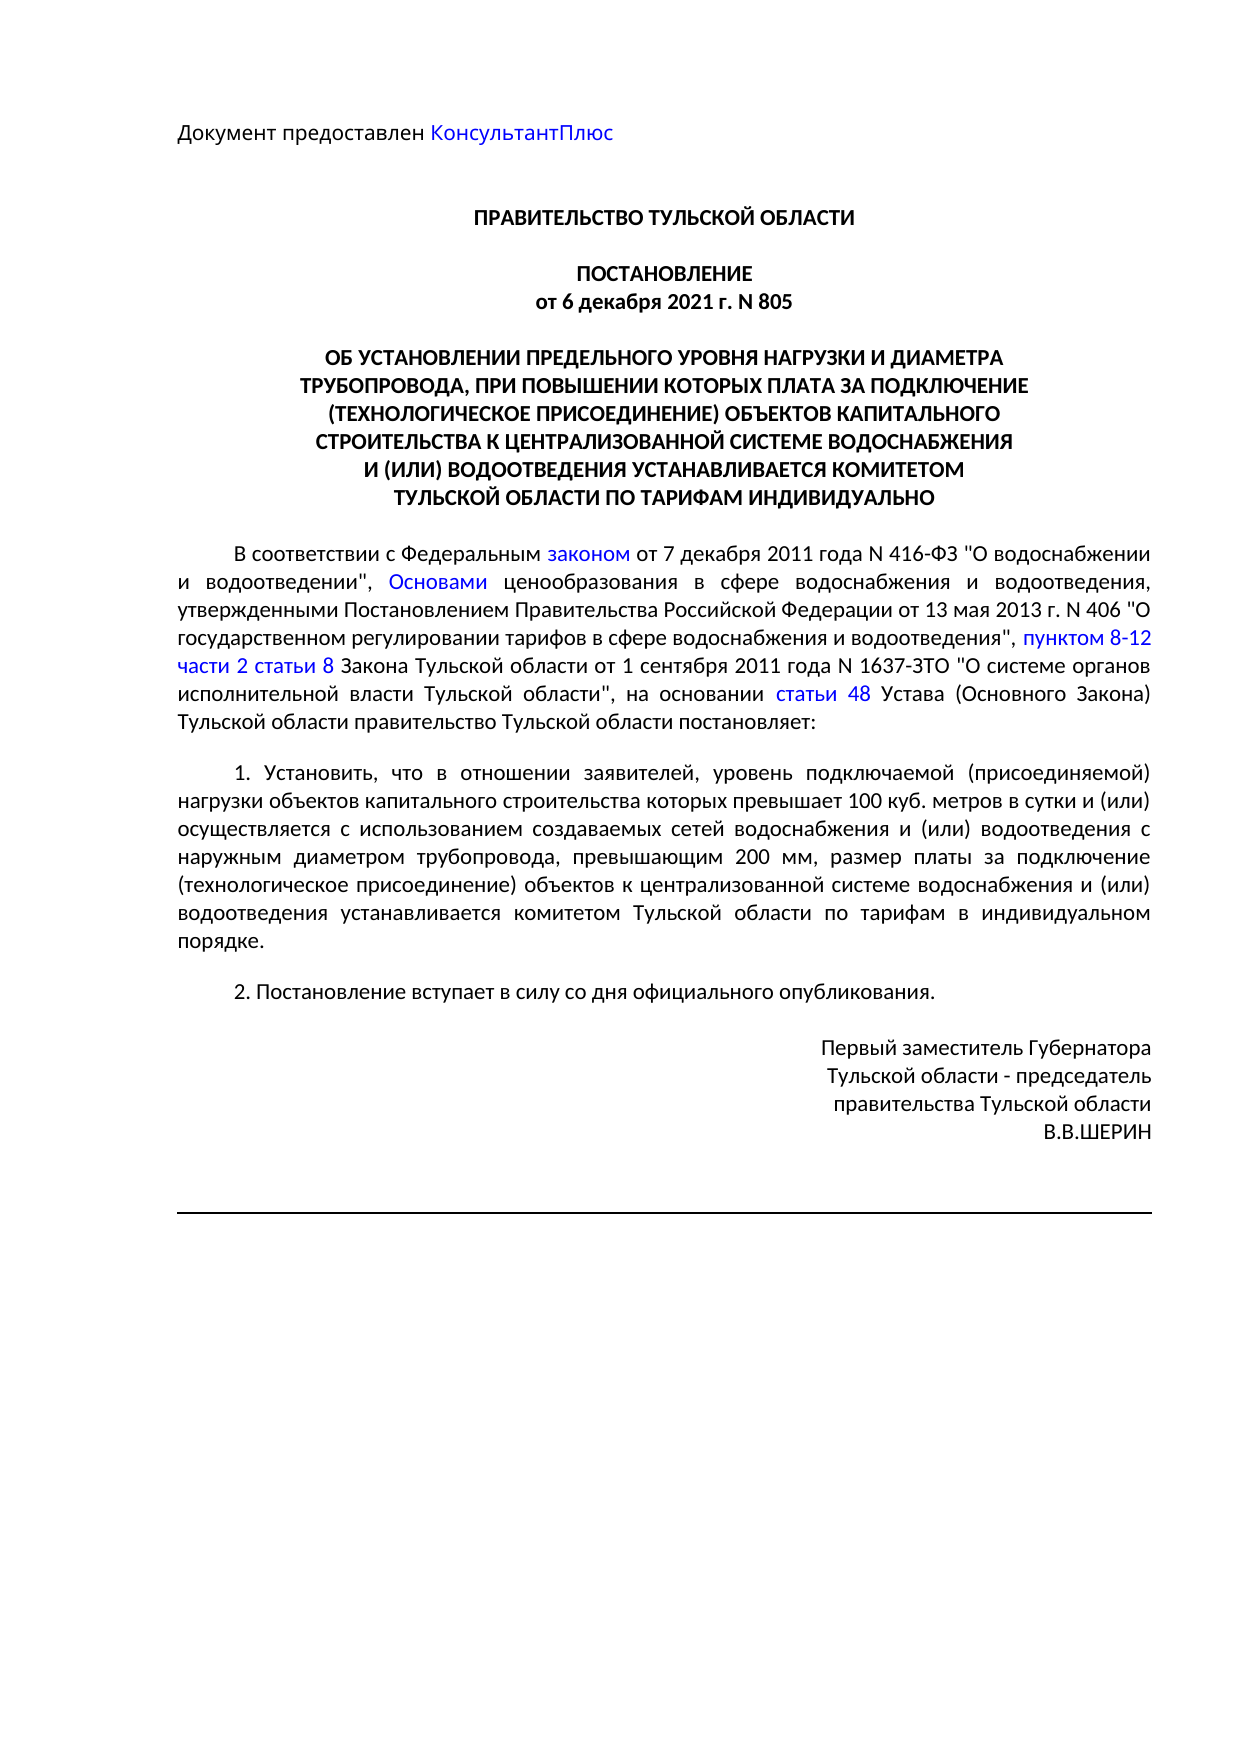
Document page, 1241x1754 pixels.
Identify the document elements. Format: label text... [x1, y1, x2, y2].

text 1. Установить, что в отношении заявителей, уровень подключаемой (присоединяемой) нагрузки объектов капитального строительства которых превышает 100 куб. метров в сутки и (или) осуществляется с использованием создаваемых сетей водоснабжения и (или) водоотведения с наружным диаметром трубопровода, превышающим 200 мм, размер платы за подключение (технологическое присоединение) объектов к централизованной системе водоснабжения и (или) водоотведения устанавливается комитетом Тульской области по тарифам в индивидуальном порядке. [177, 758, 1152, 954]
title ПРАВИТЕЛЬСТВО ТУЛЬСКОЙ ОБЛАСТИ [177, 203, 1152, 231]
title ОБ УСТАНОВЛЕНИИ ПРЕДЕЛЬНОГО УРОВНЯ НАГРУЗКИ И ДИАМЕТРА [177, 343, 1152, 371]
text правительства Тульской области [177, 1089, 1152, 1117]
title от 6 декабря 2021 г. N 805 [177, 287, 1152, 315]
title СТРОИТЕЛЬСТВА К ЦЕНТРАЛИЗОВАННОЙ СИСТЕМЕ ВОДОСНАБЖЕНИЯ [177, 427, 1152, 455]
title Документ предоставлен КонсультантПлюс [177, 118, 1152, 175]
text В.В.ШЕРИН [177, 1117, 1152, 1146]
text Первый заместитель Губернатора [177, 1033, 1152, 1061]
title ПОСТАНОВЛЕНИЕ [177, 259, 1152, 287]
title ТРУБОПРОВОДА, ПРИ ПОВЫШЕНИИ КОТОРЫХ ПЛАТА ЗА ПОДКЛЮЧЕНИЕ [177, 371, 1152, 399]
text 2. Постановление вступает в силу со дня официального опубликования. [177, 977, 1152, 1005]
text Тульской области - председатель [177, 1061, 1152, 1089]
text В соответствии с Федеральным законом от 7 декабря 2011 года N 416-ФЗ "О водоснабжении и водоотведении", Основами ценообразования в сфере водоснабжения и водоотведения, утвержденными Постановлением Правительства Российской Федерации от 13 мая 2013 г. N 406 "О государственном регулировании тарифов в сфере водоснабжения и водоотведения", пунктом 8-12 части 2 статьи 8 Закона Тульской области от 1 сентября 2011 года N 1637-ЗТО "О системе органов исполнительной власти Тульской области", на основании статьи 48 Устава (Основного Закона) Тульской области правительство Тульской области постановляет: [177, 539, 1152, 735]
title ТУЛЬСКОЙ ОБЛАСТИ ПО ТАРИФАМ ИНДИВИДУАЛЬНО [177, 483, 1152, 511]
title (ТЕХНОЛОГИЧЕСКОЕ ПРИСОЕДИНЕНИЕ) ОБЪЕКТОВ КАПИТАЛЬНОГО [177, 399, 1152, 427]
title И (ИЛИ) ВОДООТВЕДЕНИЯ УСТАНАВЛИВАЕТСЯ КОМИТЕТОМ [177, 455, 1152, 483]
